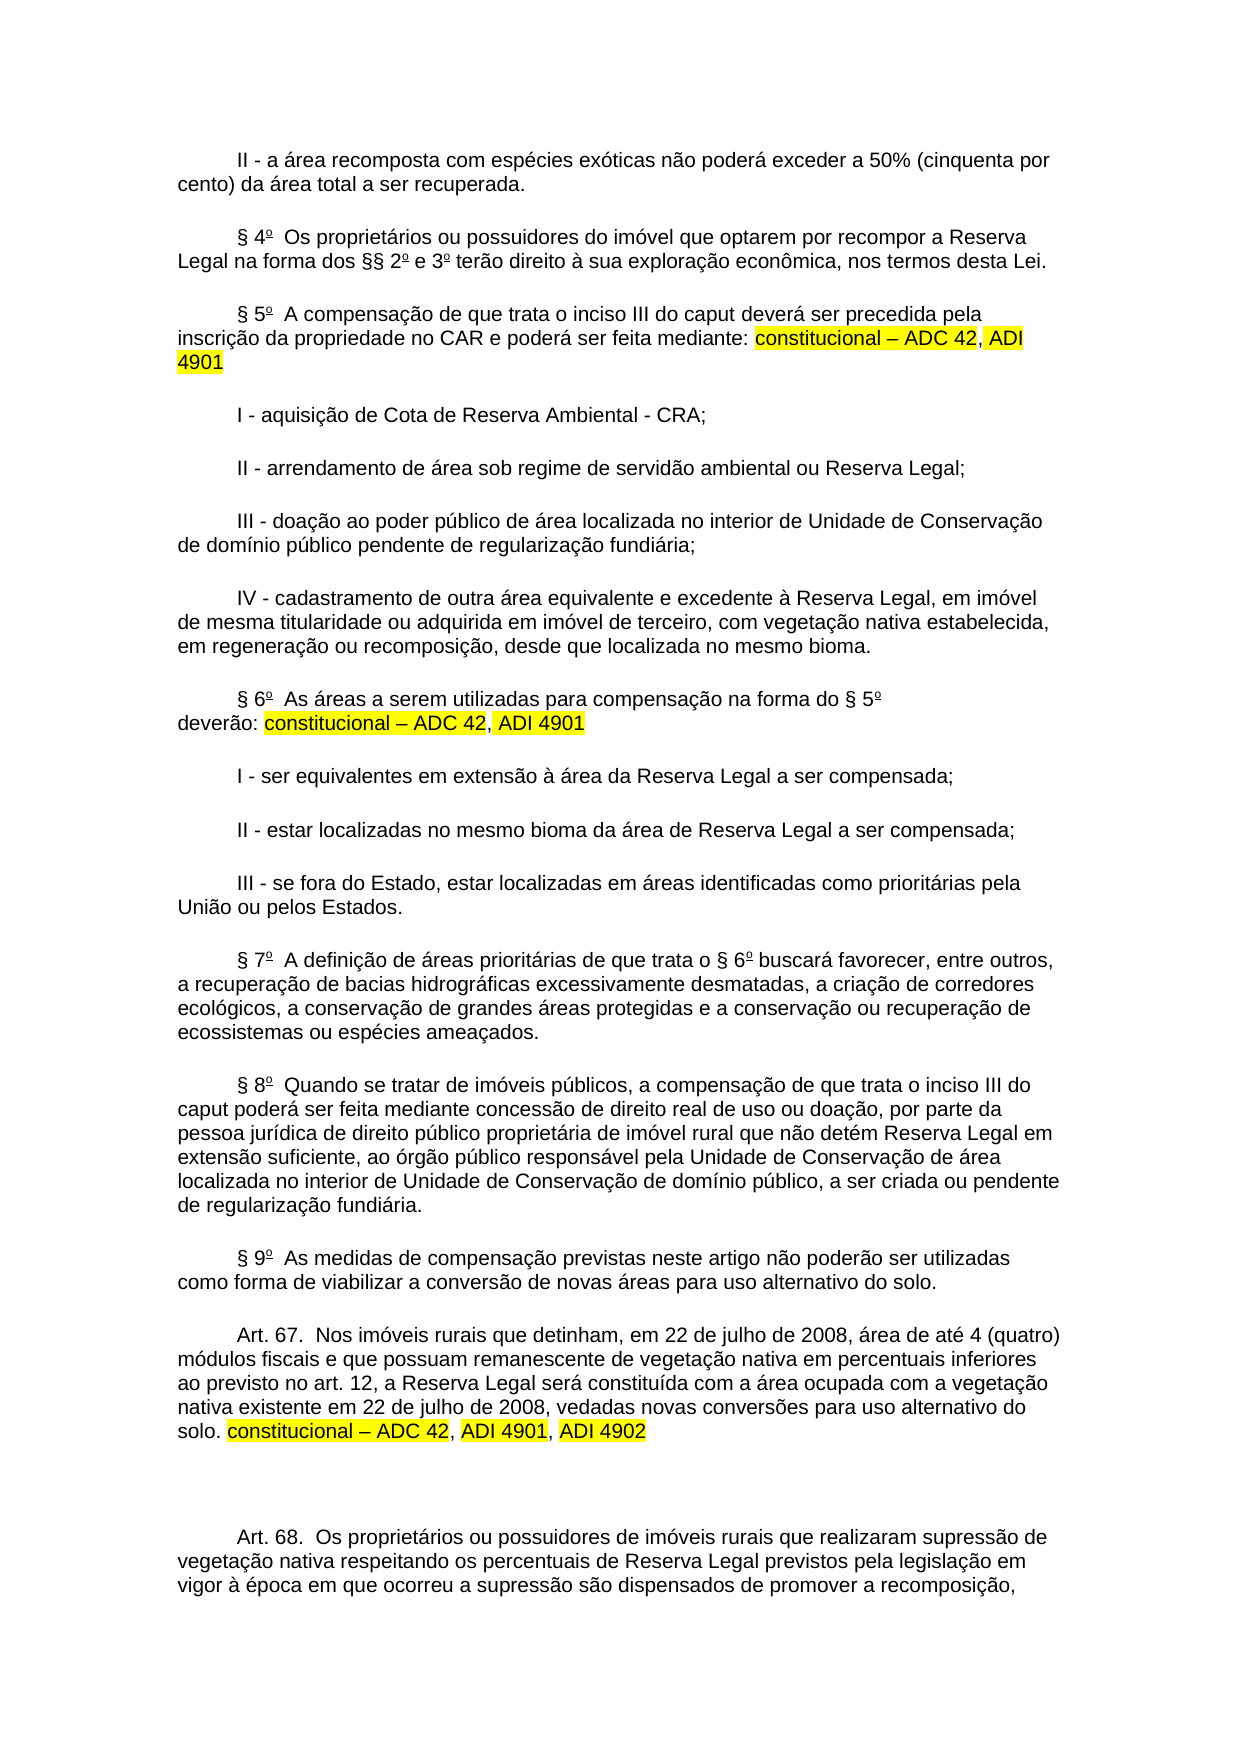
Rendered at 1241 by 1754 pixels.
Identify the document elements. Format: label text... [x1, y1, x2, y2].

text II - a área recomposta com espécies exóticas não poderá exceder a 50% (cinquenta por cento) da área total a ser recuperada. [177, 148, 1063, 196]
text I - aquisição de Cota de Reserva Ambiental - CRA; [177, 403, 1063, 427]
text § 7o A definição de áreas prioritárias de que trata o § 6o buscará favorecer, entre outros, a recuperação de bacias hidrográficas excessivamente desmatadas, a criação de corredores ecológicos, a conservação de grandes áreas protegidas e a conservação ou recuperação de ecossistemas ou espécies ameaçados. [177, 948, 1063, 1043]
text II - arrendamento de área sob regime de servidão ambiental ou Reserva Legal; [177, 456, 1063, 480]
text I - ser equivalentes em extensão à área da Reserva Legal a ser compensada; [177, 764, 1063, 788]
text § 8o Quando se tratar de imóveis públicos, a compensação de que trata o inciso III do caput poderá ser feita mediante concessão de direito real de uso ou doação, por parte da pessoa jurídica de direito público proprietária de imóvel rural que não detém Reserva Legal em extensão suficiente, ao órgão público responsável pela Unidade de Conservação de área localizada no interior de Unidade de Conservação de domínio público, a ser criada ou pendente de regularização fundiária. [177, 1073, 1063, 1216]
text III - se fora do Estado, estar localizadas em áreas identificadas como prioritárias pela União ou pelos Estados. [177, 871, 1063, 918]
text Art. 67. Nos imóveis rurais que detinham, em 22 de julho de 2008, área de até 4 (quatro) módulos fiscais e que possuam remanescente de vegetação nativa em percentuais inferiores ao previsto no art. 12, a Reserva Legal será constituída com a área ocupada com a vegetação nativa existente em 22 de julho de 2008, vedadas novas conversões para uso alternativo do solo. constitucional – ADC 42, ADI 4901, ADI 4902 [177, 1323, 1063, 1442]
text § 5o A compensação de que trata o inciso III do caput deverá ser precedida pela inscrição da propriedade no CAR e poderá ser feita mediante: constitucional – ADC 42, ADI 4901 [177, 302, 1063, 374]
text II - estar localizadas no mesmo bioma da área de Reserva Legal a ser compensada; [177, 817, 1063, 841]
text § 9o As medidas de compensação previstas neste artigo não poderão ser utilizadas como forma de viabilizar a conversão de novas áreas para uso alternativo do solo. [177, 1246, 1063, 1293]
text IV - cadastramento de outra área equivalente e excedente à Reserva Legal, em imóvel de mesma titularidade ou adquirida em imóvel de terceiro, com vegetação nativa estabelecida, em regeneração ou recomposição, desde que localizada no mesmo bioma. [177, 586, 1063, 658]
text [177, 1525, 1063, 1597]
text § 4o Os proprietários ou possuidores do imóvel que optarem por recompor a Reserva Legal na forma dos §§ 2o e 3o terão direito à sua exploração econômica, nos termos desta Lei. [177, 225, 1063, 273]
text III - doação ao poder público de área localizada no interior de Unidade de Conservação de domínio público pendente de regularização fundiária; [177, 509, 1063, 557]
text § 6o As áreas a serem utilizadas para compensação na forma do § 5o deverão: constitucional – ADC 42, ADI 4901 [177, 687, 1063, 735]
